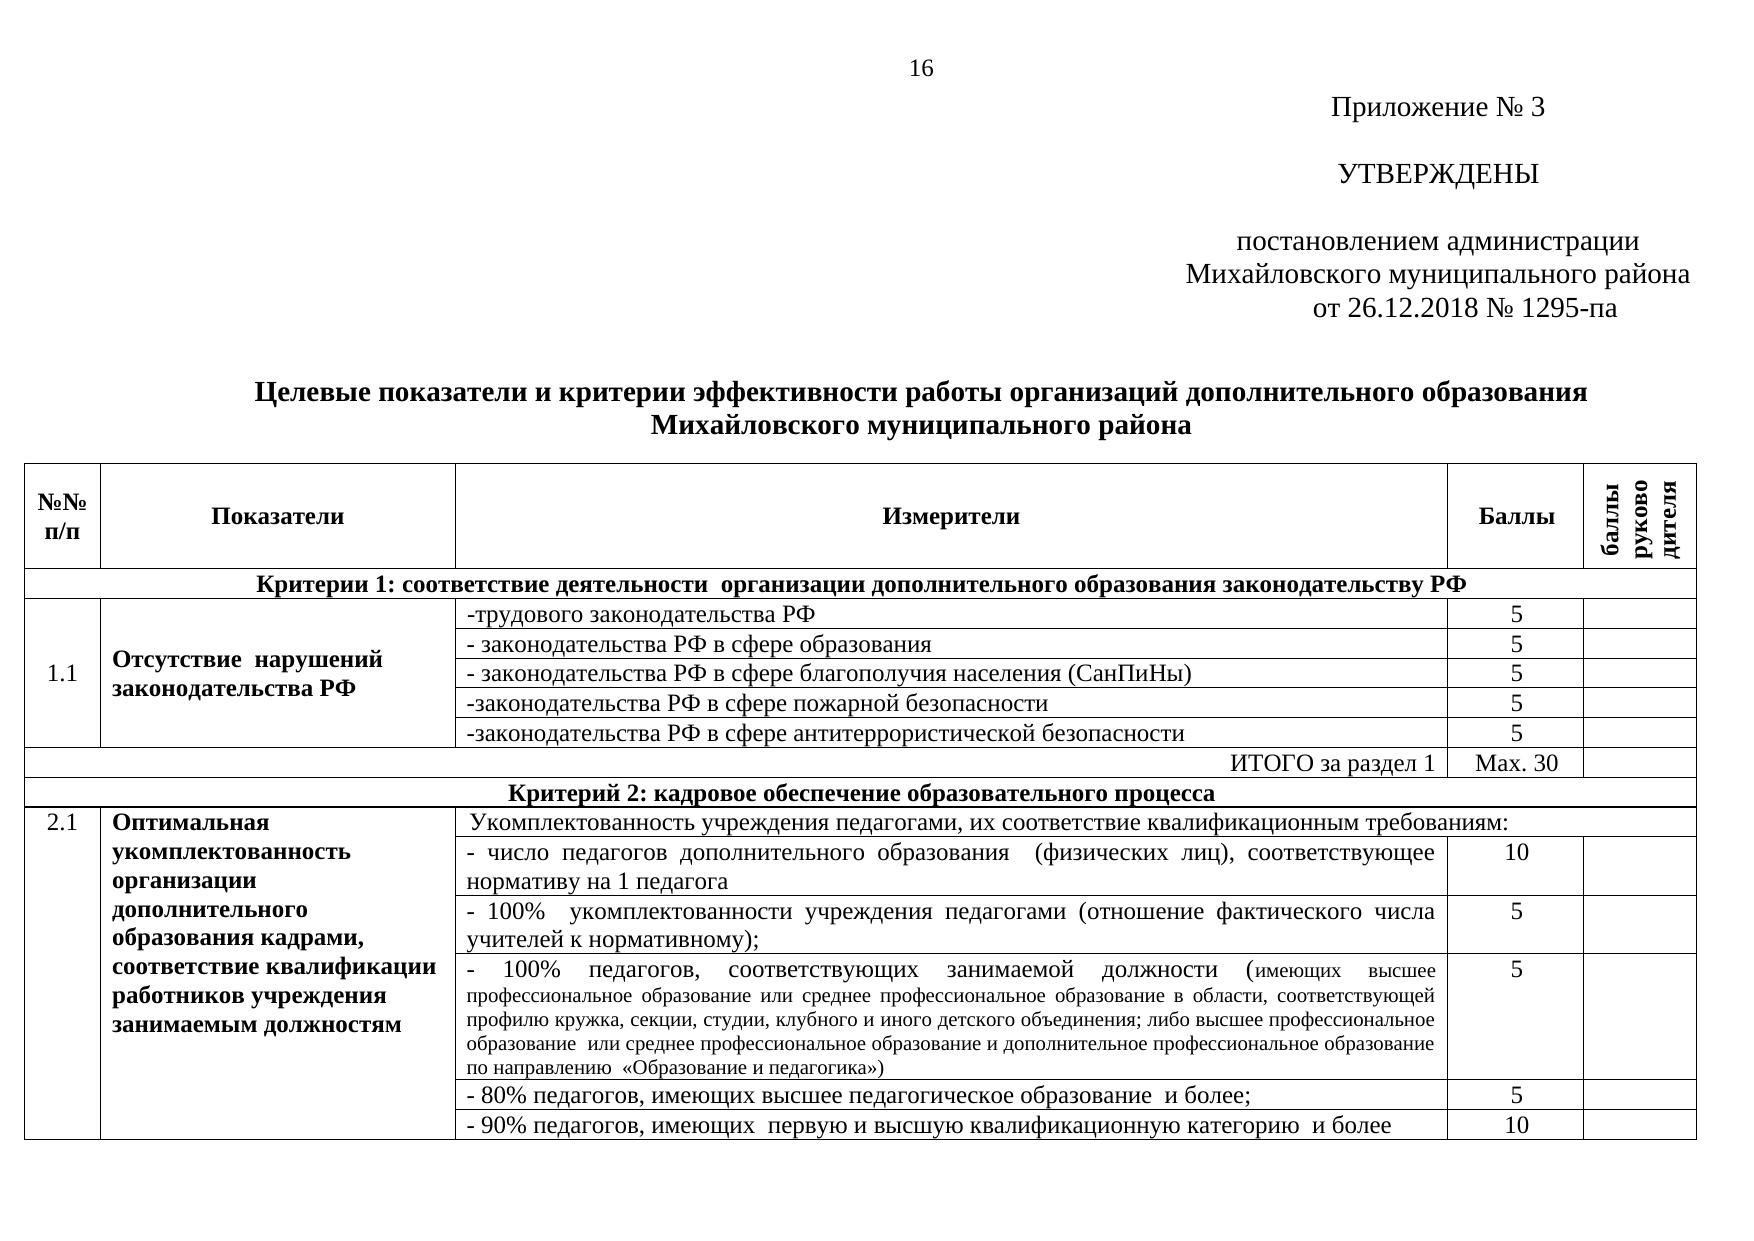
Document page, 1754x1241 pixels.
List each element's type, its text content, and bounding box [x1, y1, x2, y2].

table_header Баллы [1448, 464, 1583, 568]
table_cell [1584, 748, 1696, 777]
text от 26.12.2018 № 1295-па [1206, 290, 1724, 323]
table_cell Укомплектованность учреждения педагогами, их соответствие квалификационным требованиям: [456, 808, 1696, 836]
table_cell 5 [1448, 718, 1583, 747]
table_cell 5 [1448, 659, 1583, 687]
table_cell [1584, 837, 1696, 895]
text УТВЕРЖДЕНЫ [1152, 156, 1724, 189]
table_cell [1584, 629, 1696, 657]
text постановлением администрации [1152, 223, 1724, 256]
table_cell Max. 30 [1448, 748, 1583, 777]
table_cell 5 [1448, 688, 1583, 717]
table_cell Оптимальная укомплектованность организации дополнительного образования кадрами, соответствие квалификации работников учреждения занимаемым должностям [101, 808, 455, 1139]
table_cell 1.1 [25, 599, 100, 747]
table_cell 5 [1448, 599, 1583, 628]
table_cell - 80% педагогов, имеющих высшее педагогическое образование и более; [456, 1080, 1447, 1109]
text Целевые показатели и критерии эффективности работы организаций дополнительного образования [118, 374, 1724, 407]
table_cell 5 [1448, 629, 1583, 657]
table_cell - 100% педагогов, соответствующих занимаемой должности (имеющих высшее профессиональное образование или среднее профессиональное образование в области, соответствующей профилю кружка, секции, студии, клубного и иного детского объединения; либо высшее профессиональное образование или среднее профессиональное образование и дополнительное профессиональное образование по направлению «Образование и педагогика») [456, 954, 1447, 1079]
table_cell Отсутствие нарушений законодательства РФ [101, 599, 455, 747]
table_cell 5 [1448, 954, 1583, 1079]
table_cell - законодательства РФ в сфере образования [456, 629, 1447, 657]
table_cell [1584, 896, 1696, 953]
table_cell [1584, 718, 1696, 747]
text Михайловского муниципального района [118, 407, 1724, 441]
table_cell Критерии 1: соответствие деятельности организации дополнительного образования законодательству РФ [25, 569, 1696, 598]
table_cell -трудового законодательства РФ [456, 599, 1447, 628]
table_header №№ п/п [25, 464, 100, 568]
table_header баллы руководителя [1584, 464, 1696, 568]
table_cell [1584, 954, 1696, 1079]
table_cell - 100% укомплектованности учреждения педагогами (отношение фактического числа учителей к нормативному); [456, 896, 1447, 953]
table_cell -законодательства РФ в сфере пожарной безопасности [456, 688, 1447, 717]
table_cell - число педагогов дополнительного образования (физических лиц), соответствующее нормативу на 1 педагога [456, 837, 1447, 895]
text Михайловского муниципального района [1152, 256, 1724, 290]
table_cell Критерий 2: кадровое обеспечение образовательного процесса [25, 778, 1696, 806]
table_header Показатели [101, 464, 455, 568]
table_cell [1584, 1110, 1696, 1139]
table_cell 5 [1448, 896, 1583, 953]
table_cell 5 [1448, 1080, 1583, 1109]
table_cell ИТОГО за раздел 1 [25, 748, 1447, 777]
table_cell - 90% педагогов, имеющих первую и высшую квалификационную категорию и более [456, 1110, 1447, 1139]
text Приложение № 3 [1152, 89, 1724, 122]
table_cell - законодательства РФ в сфере благополучия населения (СанПиНы) [456, 659, 1447, 687]
table_cell -законодательства РФ в сфере антитеррористической безопасности [456, 718, 1447, 747]
table_header Измерители [456, 464, 1447, 568]
table_cell [1584, 688, 1696, 717]
table_cell 10 [1448, 837, 1583, 895]
table_cell [1584, 599, 1696, 628]
table_cell [1584, 659, 1696, 687]
table_cell 10 [1448, 1110, 1583, 1139]
table_cell [1584, 1080, 1696, 1109]
table_cell 2.1 [25, 808, 100, 1139]
